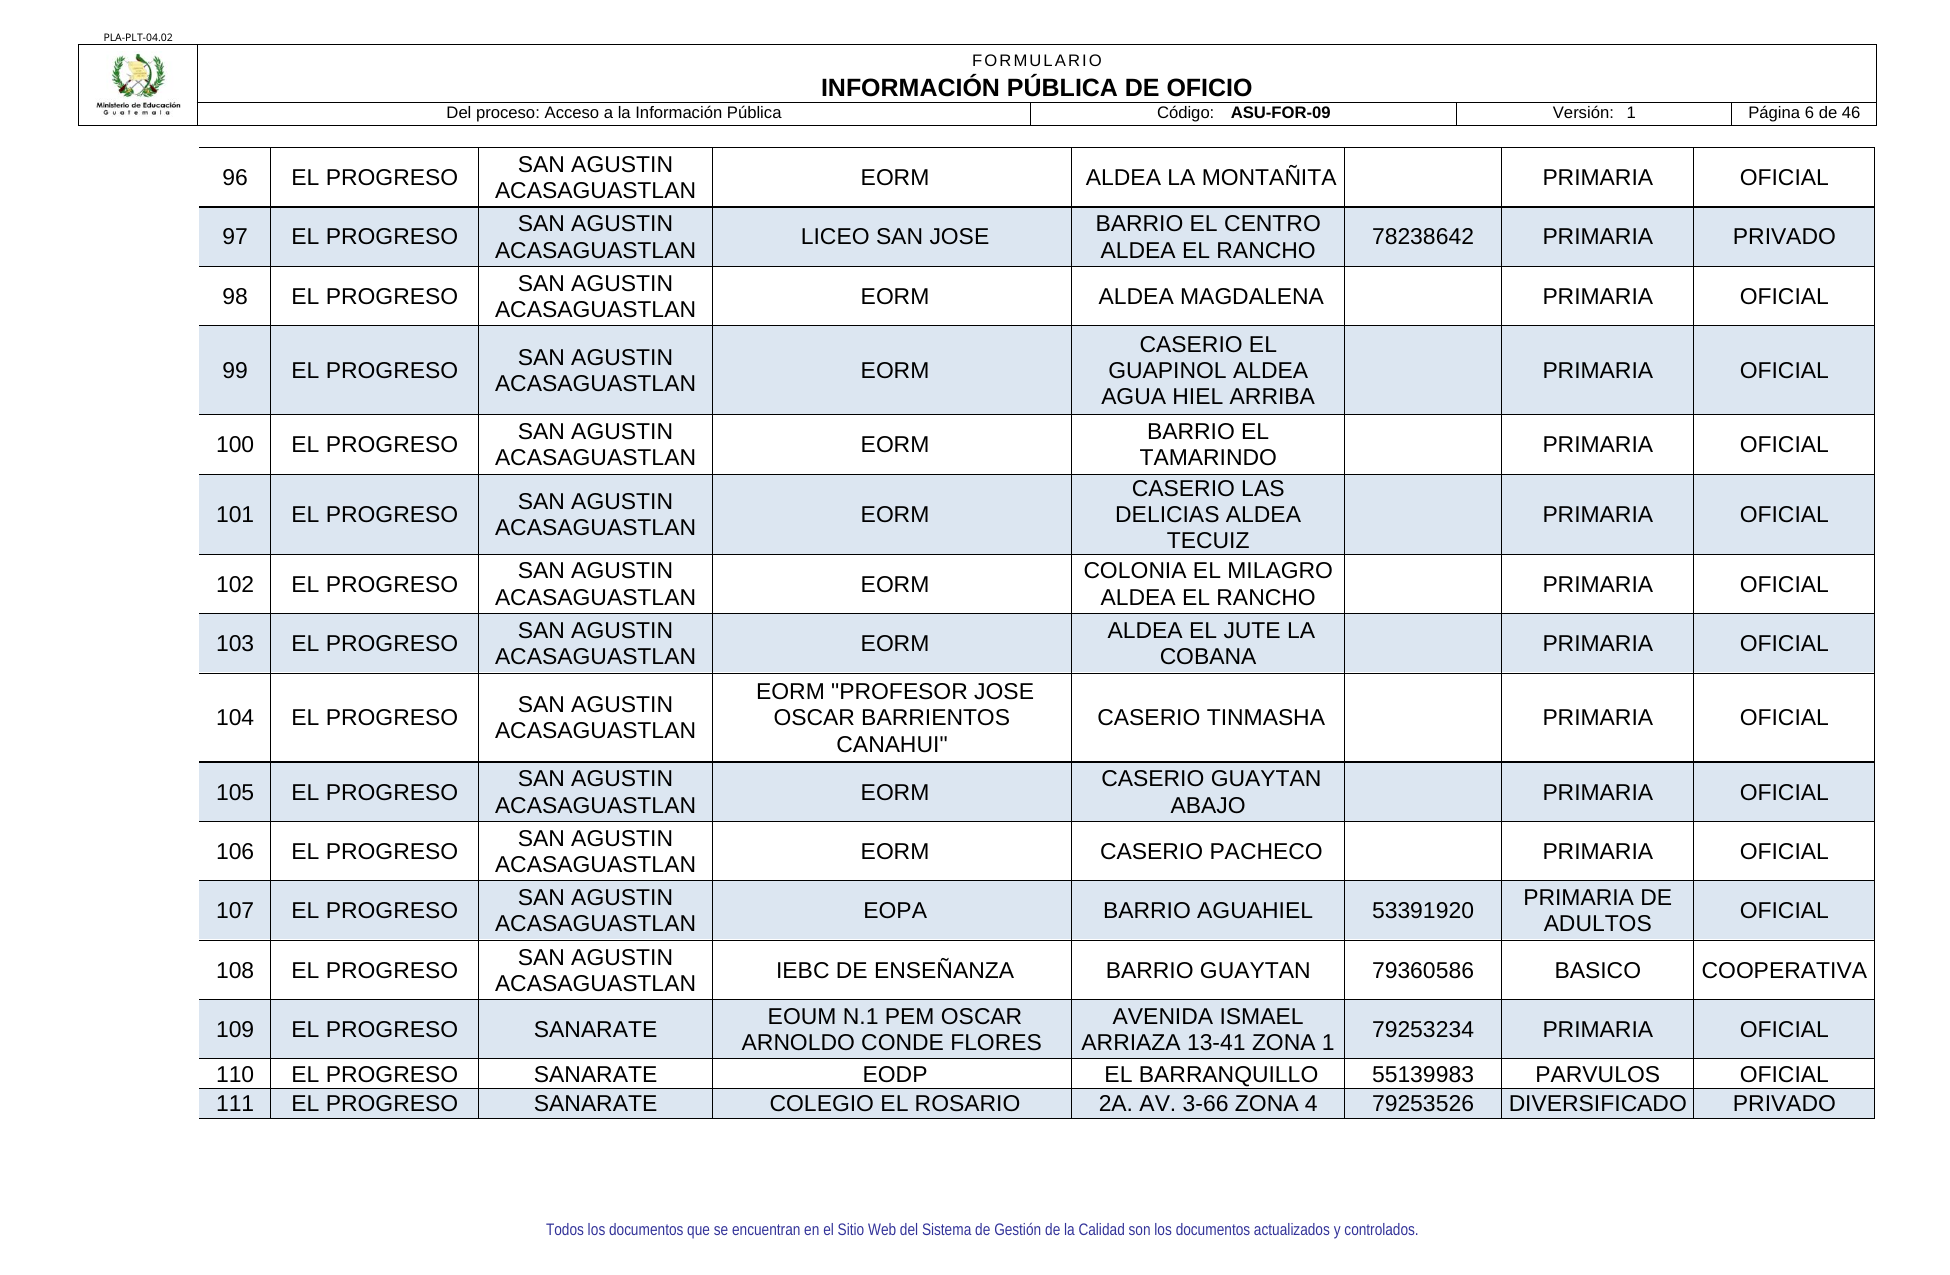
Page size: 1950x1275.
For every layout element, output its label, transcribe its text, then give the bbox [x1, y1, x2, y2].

table_cell SAN AGUSTIN ACASAGUASTLAN [479, 822, 712, 880]
table_cell 100 [199, 415, 270, 473]
table_cell 102 [199, 555, 270, 613]
table_cell 98 [199, 267, 270, 325]
table_cell BARRIO EL TAMARINDO [1072, 415, 1344, 473]
table_cell PRIMARIA [1502, 208, 1693, 266]
table_cell BASICO [1502, 941, 1693, 999]
table_cell SANARATE [479, 1059, 712, 1088]
table_cell EORM [713, 326, 1071, 414]
table_cell OFICIAL [1694, 614, 1874, 672]
table_cell BARRIO GUAYTAN [1072, 941, 1344, 999]
table_cell [1345, 415, 1501, 473]
table_cell PRIMARIA DE ADULTOS [1502, 881, 1693, 939]
table_cell EL PROGRESO [271, 555, 478, 613]
table_cell OFICIAL [1694, 822, 1874, 880]
table_cell EL PROGRESO [271, 941, 478, 999]
table_cell [1345, 674, 1501, 761]
table_cell EL PROGRESO [271, 1089, 478, 1118]
table_cell 109 [199, 1000, 270, 1058]
table_cell 79360586 [1345, 941, 1501, 999]
table_cell SANARATE [479, 1000, 712, 1058]
table_cell EL PROGRESO [271, 1059, 478, 1088]
table_cell 53391920 [1345, 881, 1501, 939]
table_cell EL PROGRESO [271, 1000, 478, 1058]
table_cell CASERIO PACHECO [1072, 822, 1344, 880]
table_cell [1345, 475, 1501, 554]
table_cell EL PROGRESO [271, 674, 478, 761]
table_cell ALDEA MAGDALENA [1072, 267, 1344, 325]
table_cell SAN AGUSTIN ACASAGUASTLAN [479, 881, 712, 939]
table_cell EORM [713, 267, 1071, 325]
table_cell SAN AGUSTIN ACASAGUASTLAN [479, 267, 712, 325]
table_cell SAN AGUSTIN ACASAGUASTLAN [479, 614, 712, 672]
table_cell OFICIAL [1694, 475, 1874, 554]
table_cell SAN AGUSTIN ACASAGUASTLAN [479, 208, 712, 266]
table_cell PRIMARIA [1502, 674, 1693, 761]
table_cell 106 [199, 822, 270, 880]
table_cell COOPERATIVA [1694, 941, 1874, 999]
table_cell COLEGIO EL ROSARIO [713, 1089, 1071, 1118]
table_cell SAN AGUSTIN ACASAGUASTLAN [479, 148, 712, 206]
table_cell 79253526 [1345, 1089, 1501, 1118]
table_cell EORM "PROFESOR JOSE OSCAR BARRIENTOS CANAHUI" [713, 674, 1071, 761]
table_cell EL PROGRESO [271, 763, 478, 821]
table_cell EL PROGRESO [271, 148, 478, 206]
table_cell BARRIO AGUAHIEL [1072, 881, 1344, 939]
table_cell EL PROGRESO [271, 415, 478, 473]
table_cell [1345, 148, 1501, 206]
table_cell SAN AGUSTIN ACASAGUASTLAN [479, 326, 712, 414]
table_cell EL PROGRESO [271, 326, 478, 414]
table_cell EODP [713, 1059, 1071, 1088]
table_cell 79253234 [1345, 1000, 1501, 1058]
table_cell EL PROGRESO [271, 267, 478, 325]
table_cell OFICIAL [1694, 881, 1874, 939]
table_cell OFICIAL [1694, 1059, 1874, 1088]
table_cell SAN AGUSTIN ACASAGUASTLAN [479, 674, 712, 761]
table_cell 55139983 [1345, 1059, 1501, 1088]
table_cell DIVERSIFICADO [1502, 1089, 1693, 1118]
table_cell COLONIA EL MILAGRO ALDEA EL RANCHO [1072, 555, 1344, 613]
table_cell PRIMARIA [1502, 475, 1693, 554]
table_cell LICEO SAN JOSE [713, 208, 1071, 266]
table_cell IEBC DE ENSEÑANZA [713, 941, 1071, 999]
table_cell EOPA [713, 881, 1071, 939]
table_cell EORM [713, 822, 1071, 880]
table_cell SAN AGUSTIN ACASAGUASTLAN [479, 763, 712, 821]
table_cell PRIMARIA [1502, 148, 1693, 206]
table_cell SAN AGUSTIN ACASAGUASTLAN [479, 555, 712, 613]
picture [95, 51, 181, 117]
table_cell OFICIAL [1694, 555, 1874, 613]
table_cell EL PROGRESO [271, 881, 478, 939]
table_cell EL PROGRESO [271, 208, 478, 266]
table_cell PRIVADO [1694, 1089, 1874, 1118]
table_cell PRIMARIA [1502, 614, 1693, 672]
table_cell PRIMARIA [1502, 1000, 1693, 1058]
table_cell ALDEA LA MONTAÑITA [1072, 148, 1344, 206]
table_cell 105 [199, 763, 270, 821]
table_cell EL BARRANQUILLO [1072, 1059, 1344, 1088]
table_cell EL PROGRESO [271, 475, 478, 554]
table_cell PRIVADO [1694, 208, 1874, 266]
table_cell ALDEA EL JUTE LA COBANA [1072, 614, 1344, 672]
table_cell CASERIO EL GUAPINOL ALDEA AGUA HIEL ARRIBA [1072, 326, 1344, 414]
table_cell PRIMARIA [1502, 415, 1693, 473]
table_cell SAN AGUSTIN ACASAGUASTLAN [479, 941, 712, 999]
table_cell BARRIO EL CENTRO ALDEA EL RANCHO [1072, 208, 1344, 266]
table_cell PARVULOS [1502, 1059, 1693, 1088]
table_cell OFICIAL [1694, 148, 1874, 206]
table_cell CASERIO GUAYTAN ABAJO [1072, 763, 1344, 821]
table_cell EORM [713, 763, 1071, 821]
table_cell EORM [713, 475, 1071, 554]
table_cell 110 [199, 1059, 270, 1088]
table_cell 2A. AV. 3-66 ZONA 4 [1072, 1089, 1344, 1118]
table_cell EORM [713, 415, 1071, 473]
table_cell [1345, 267, 1501, 325]
table_cell EL PROGRESO [271, 822, 478, 880]
table_cell SAN AGUSTIN ACASAGUASTLAN [479, 475, 712, 554]
table_cell CASERIO LAS DELICIAS ALDEA TECUIZ [1072, 475, 1344, 554]
table_cell PRIMARIA [1502, 822, 1693, 880]
table_cell 107 [199, 881, 270, 939]
table_cell AVENIDA ISMAEL ARRIAZA 13-41 ZONA 1 [1072, 1000, 1344, 1058]
table_cell OFICIAL [1694, 1000, 1874, 1058]
table_cell OFICIAL [1694, 674, 1874, 761]
table_cell EOUM N.1 PEM OSCAR ARNOLDO CONDE FLORES [713, 1000, 1071, 1058]
table_cell [1345, 763, 1501, 821]
table_cell 101 [199, 475, 270, 554]
table_cell OFICIAL [1694, 763, 1874, 821]
table_cell 103 [199, 614, 270, 672]
table_cell PRIMARIA [1502, 267, 1693, 325]
table_cell 96 [199, 148, 270, 206]
table_cell 99 [199, 326, 270, 414]
table_cell CASERIO TINMASHA [1072, 674, 1344, 761]
table_cell EL PROGRESO [271, 614, 478, 672]
table_cell PRIMARIA [1502, 555, 1693, 613]
table_cell SAN AGUSTIN ACASAGUASTLAN [479, 415, 712, 473]
table_cell OFICIAL [1694, 415, 1874, 473]
table_cell 97 [199, 208, 270, 266]
table_cell [1345, 822, 1501, 880]
table_cell [1345, 555, 1501, 613]
table_cell 78238642 [1345, 208, 1501, 266]
table_cell 108 [199, 941, 270, 999]
table_cell SANARATE [479, 1089, 712, 1118]
table_cell OFICIAL [1694, 326, 1874, 414]
table_cell 104 [199, 674, 270, 761]
table_cell PRIMARIA [1502, 326, 1693, 414]
table_cell EORM [713, 148, 1071, 206]
table_cell PRIMARIA [1502, 763, 1693, 821]
table_cell EORM [713, 614, 1071, 672]
table_cell [1345, 614, 1501, 672]
table_cell EORM [713, 555, 1071, 613]
table_cell [1345, 326, 1501, 414]
table_cell OFICIAL [1694, 267, 1874, 325]
table_cell 111 [199, 1089, 270, 1118]
